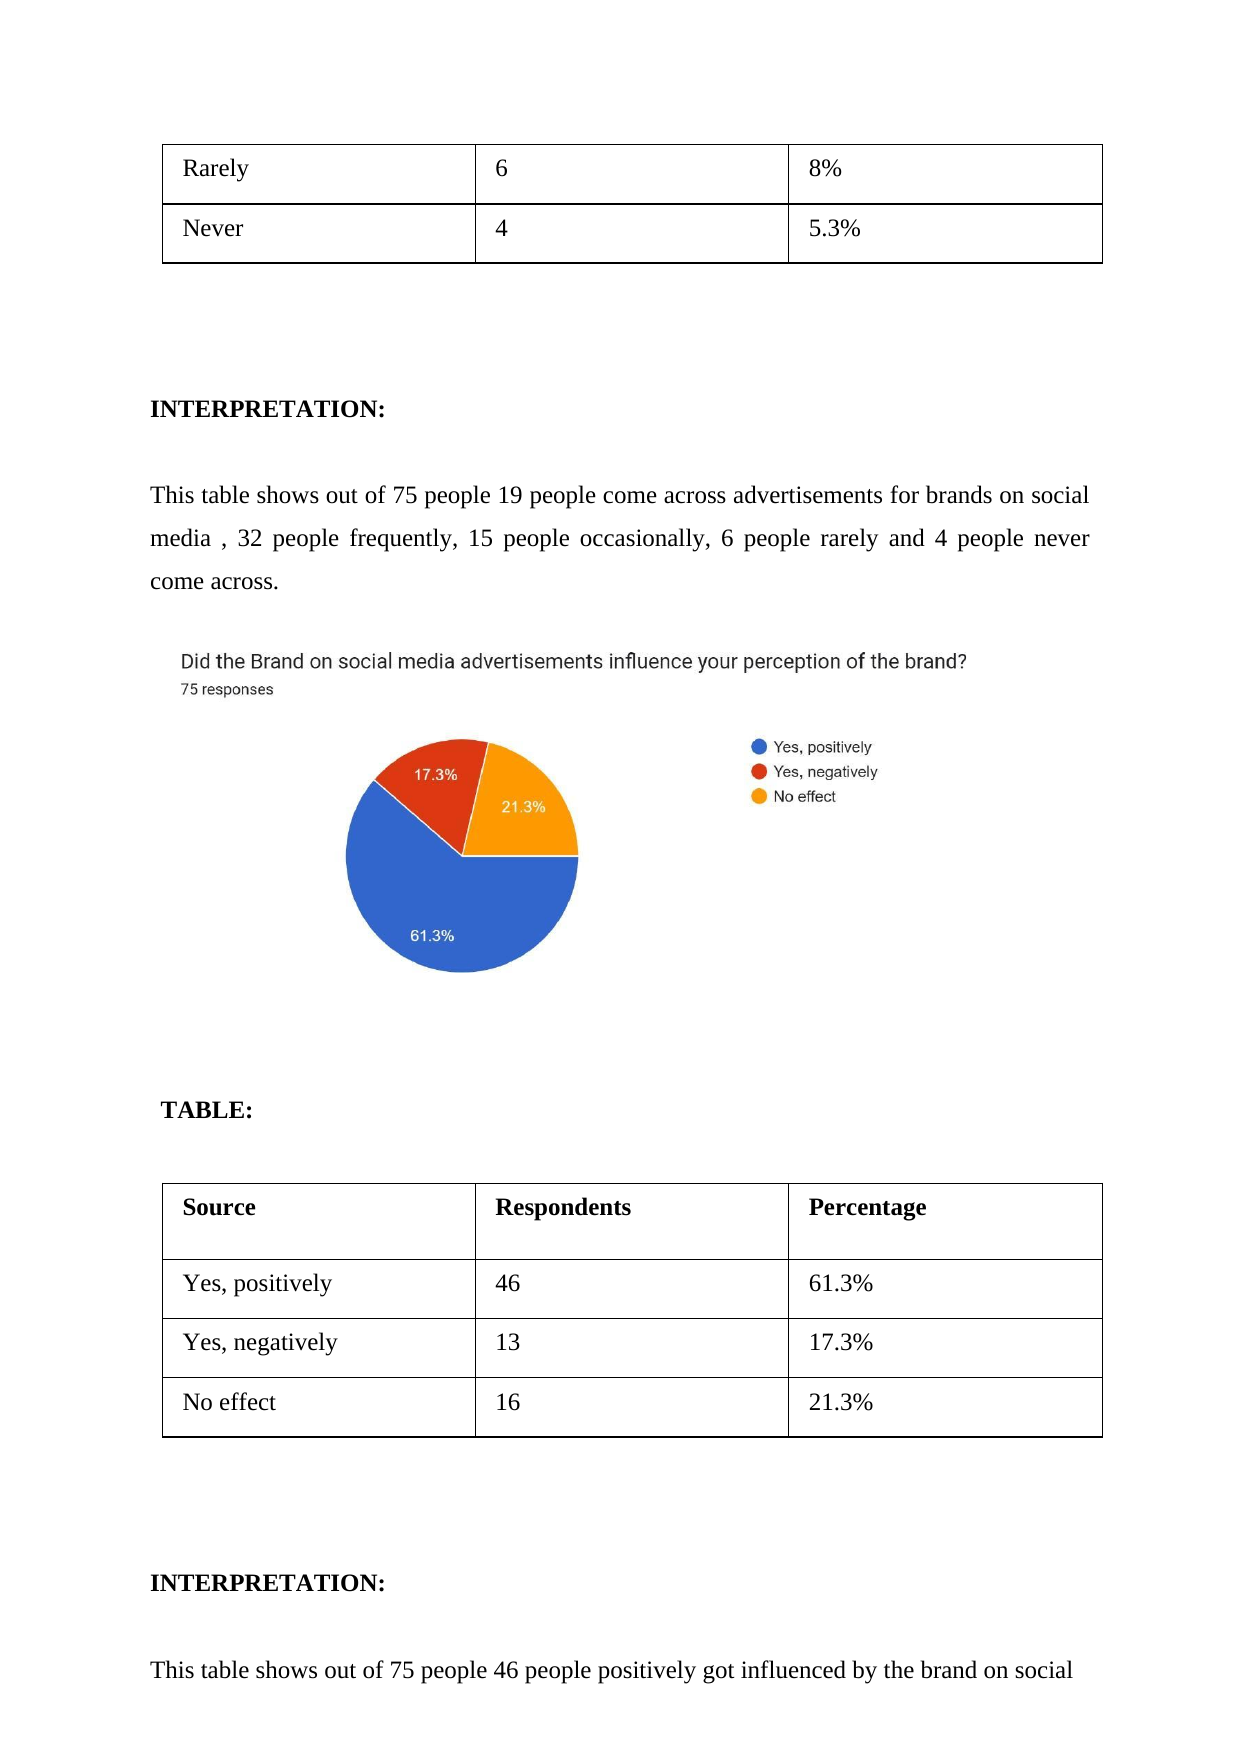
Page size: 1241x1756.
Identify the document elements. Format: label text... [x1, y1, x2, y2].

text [150, 1655, 1115, 1684]
table_cell Yes, negatively [163, 1319, 475, 1377]
table_cell 46 [476, 1260, 788, 1318]
table_cell 61.3% [789, 1260, 1102, 1318]
table_cell 13 [476, 1319, 788, 1377]
table_cell 4 [476, 205, 788, 262]
table_cell Never [163, 205, 475, 262]
text INTERPRETATION: [150, 1568, 1115, 1597]
table_cell No effect [163, 1378, 475, 1436]
table_cell 16 [476, 1378, 788, 1436]
table_cell 21.3% [789, 1378, 1102, 1436]
table_cell 5.3% [789, 205, 1102, 262]
table_cell 8% [789, 145, 1102, 203]
table_cell Yes, positively [163, 1260, 475, 1318]
table_cell 6 [476, 145, 788, 203]
subtitle TABLE: [150, 1095, 1115, 1124]
picture [180, 652, 967, 973]
table_header Respondents [476, 1184, 788, 1258]
text This table shows out of 75 people 19 people come across advertisements for brands on social media , 32 people frequently, 15 people occasionally, 6 people rarely and 4 people never come across. [150, 480, 1091, 595]
table_cell Rarely [163, 145, 475, 203]
table_header Source [163, 1184, 475, 1258]
table_cell 17.3% [789, 1319, 1102, 1377]
table_header Percentage [789, 1184, 1102, 1258]
text INTERPRETATION: [150, 394, 1115, 423]
